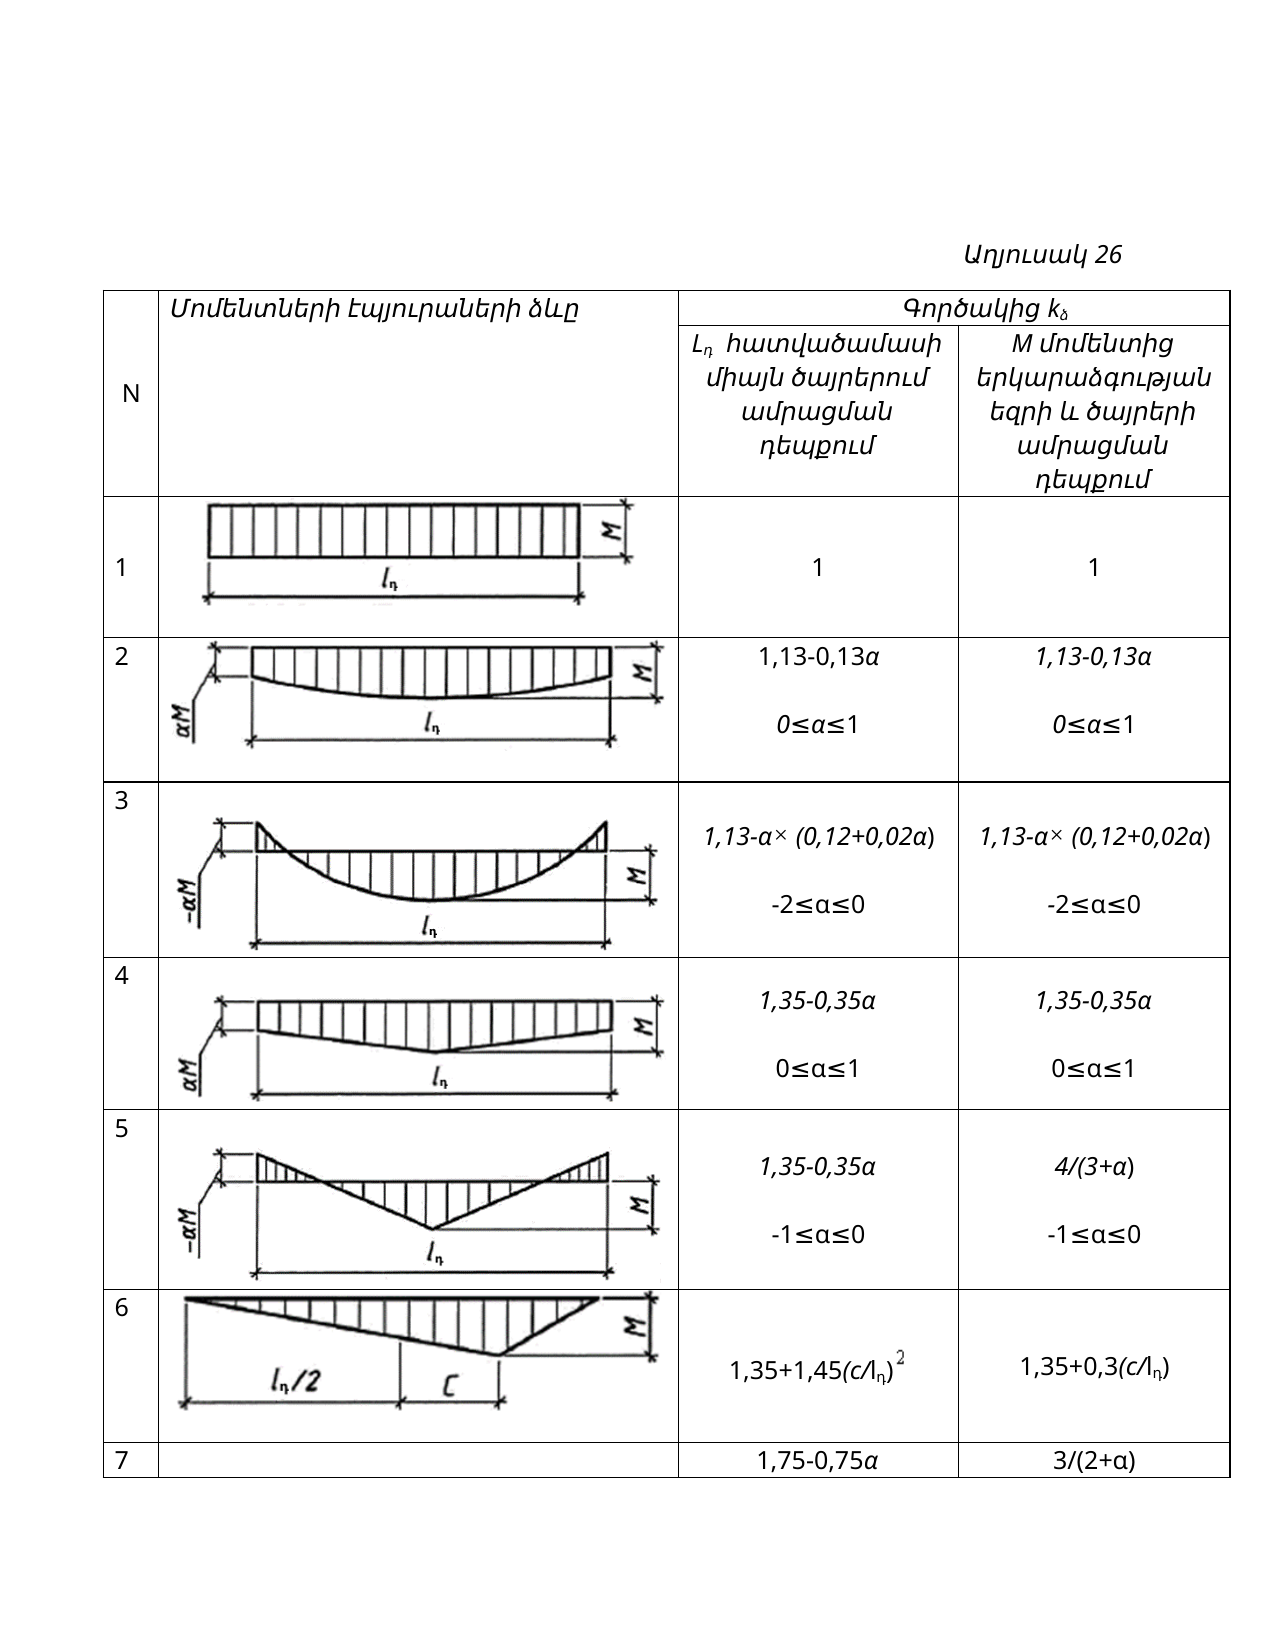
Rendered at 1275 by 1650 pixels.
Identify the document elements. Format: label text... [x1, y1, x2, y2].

picture [176, 1290, 662, 1412]
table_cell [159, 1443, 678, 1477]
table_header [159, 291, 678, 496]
picture [199, 497, 638, 607]
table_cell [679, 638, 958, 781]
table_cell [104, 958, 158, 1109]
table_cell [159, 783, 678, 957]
text Աղյուսակ 26 [150, 237, 1125, 271]
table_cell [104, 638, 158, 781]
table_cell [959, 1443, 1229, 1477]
picture [175, 1144, 661, 1283]
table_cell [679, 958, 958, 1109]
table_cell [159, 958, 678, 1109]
picture [893, 1345, 908, 1380]
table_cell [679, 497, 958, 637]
picture [170, 638, 667, 751]
picture [175, 991, 667, 1103]
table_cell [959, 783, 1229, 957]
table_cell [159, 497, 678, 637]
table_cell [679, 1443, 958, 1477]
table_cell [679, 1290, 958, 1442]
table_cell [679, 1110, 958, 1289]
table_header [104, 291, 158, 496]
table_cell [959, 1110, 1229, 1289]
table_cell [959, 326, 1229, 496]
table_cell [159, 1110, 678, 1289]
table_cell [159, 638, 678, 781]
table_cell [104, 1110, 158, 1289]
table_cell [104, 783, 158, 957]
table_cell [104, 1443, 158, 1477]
picture [175, 816, 659, 951]
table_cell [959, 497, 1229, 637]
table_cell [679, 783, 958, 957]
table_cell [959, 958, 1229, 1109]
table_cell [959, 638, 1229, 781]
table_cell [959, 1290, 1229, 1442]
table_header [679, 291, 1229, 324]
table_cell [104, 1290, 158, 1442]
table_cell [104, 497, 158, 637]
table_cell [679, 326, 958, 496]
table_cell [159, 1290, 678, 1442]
